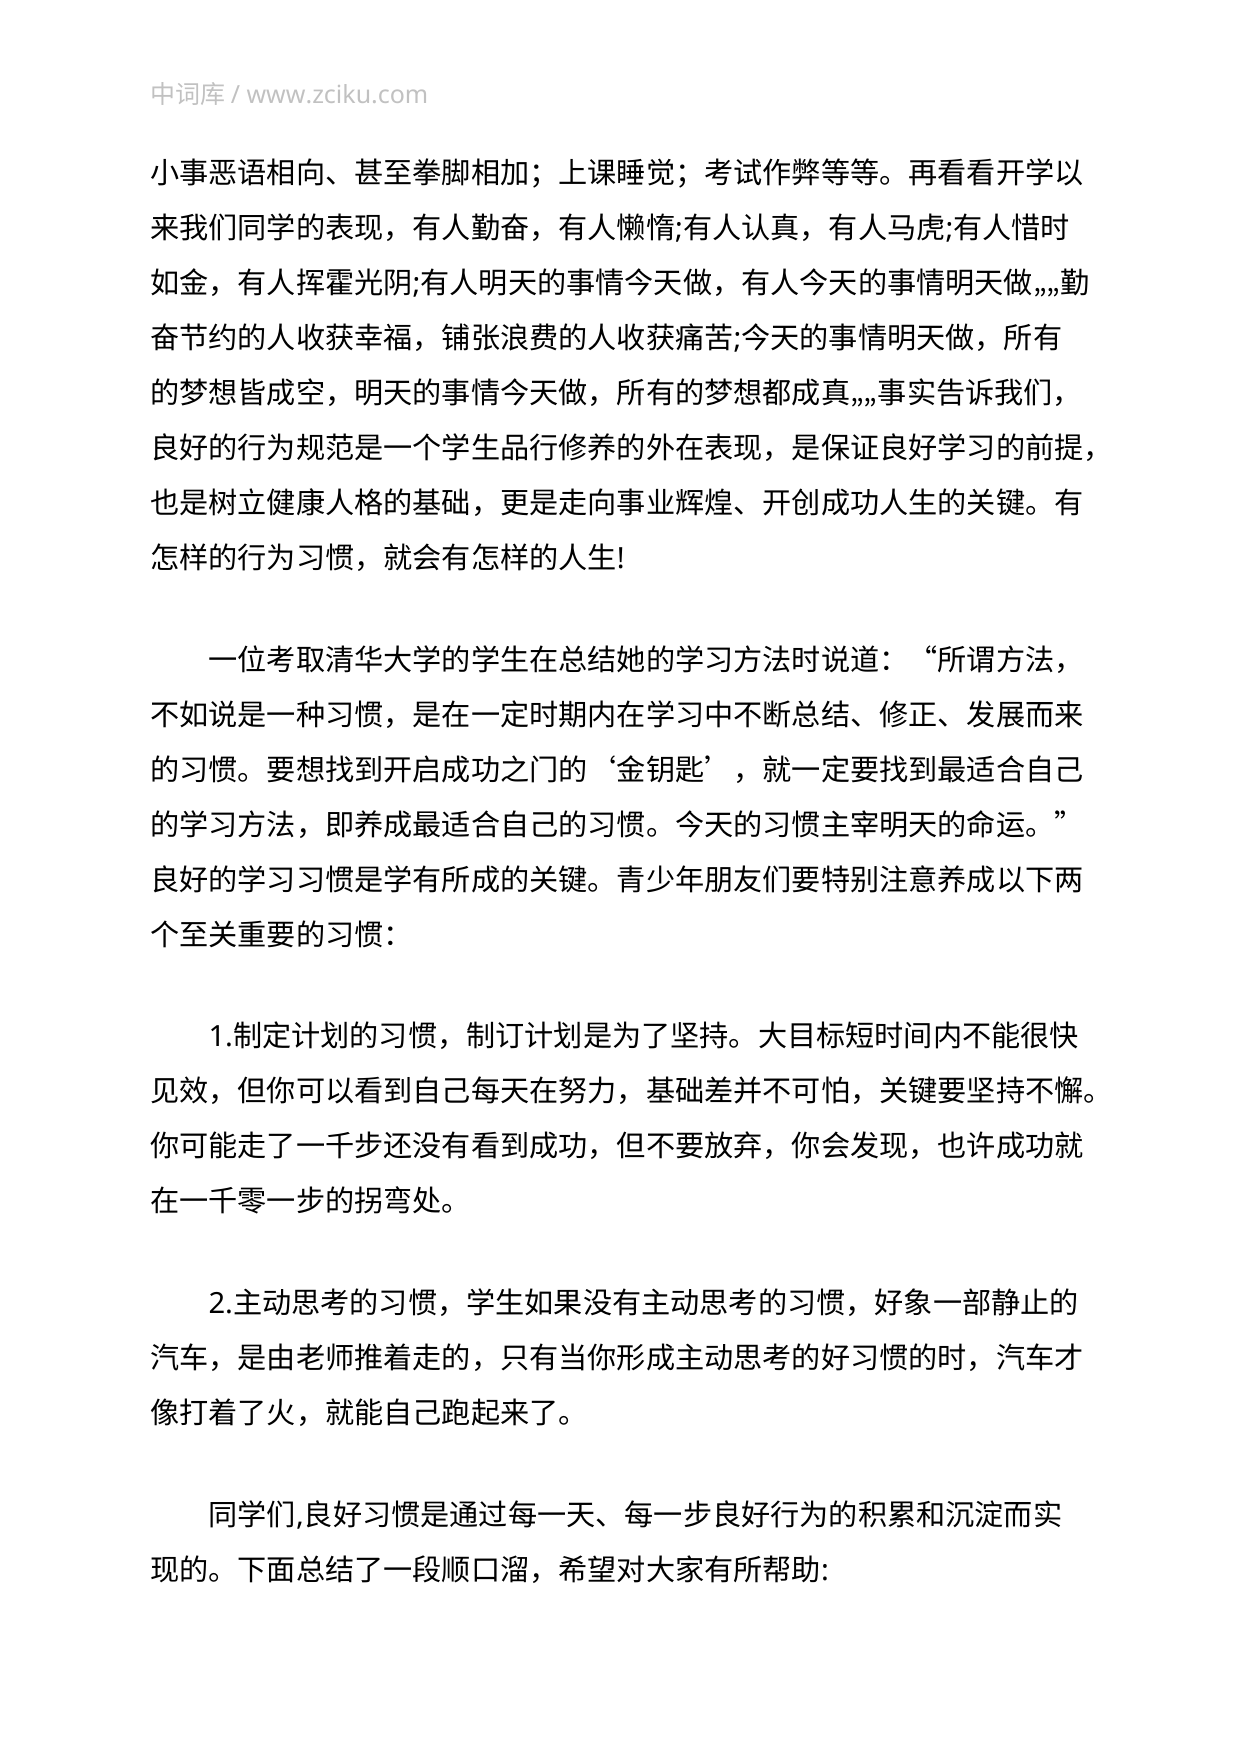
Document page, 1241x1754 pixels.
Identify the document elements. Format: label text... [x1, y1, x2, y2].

text 同学们,良好习惯是通过每一天、每一步良好行为的积累和沉淀而实现的。下面总结了一段顺口溜，希望对大家有所帮助: [150, 1491, 1090, 1588]
text 1.制定计划的习惯，制订计划是为了坚持。大目标短时间内不能很快见效，但你可以看到自己每天在努力，基础差并不可怕，关键要坚持不懈。你可能走了一千步还没有看到成功，但不要放弃，你会发现，也许成功就在一千零一步的拐弯处。 [150, 1013, 1090, 1220]
text 2.主动思考的习惯，学生如果没有主动思考的习惯，好象一部静止的汽车，是由老师推着走的，只有当你形成主动思考的好习惯的时，汽车才像打着了火，就能自己跑起来了。 [150, 1279, 1090, 1432]
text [150, 150, 1090, 577]
text 一位考取清华大学的学生在总结她的学习方法时说道：“所谓方法，不如说是一种习惯，是在一定时期内在学习中不断总结、修正、发展而来的习惯。要想找到开启成功之门的‘金钥匙’，就一定要找到最适合自己的学习方法，即养成最适合自己的习惯。今天的习惯主宰明天的命运。”良好的学习习惯是学有所成的关键。青少年朋友们要特别注意养成以下两个至关重要的习惯： [150, 637, 1090, 953]
